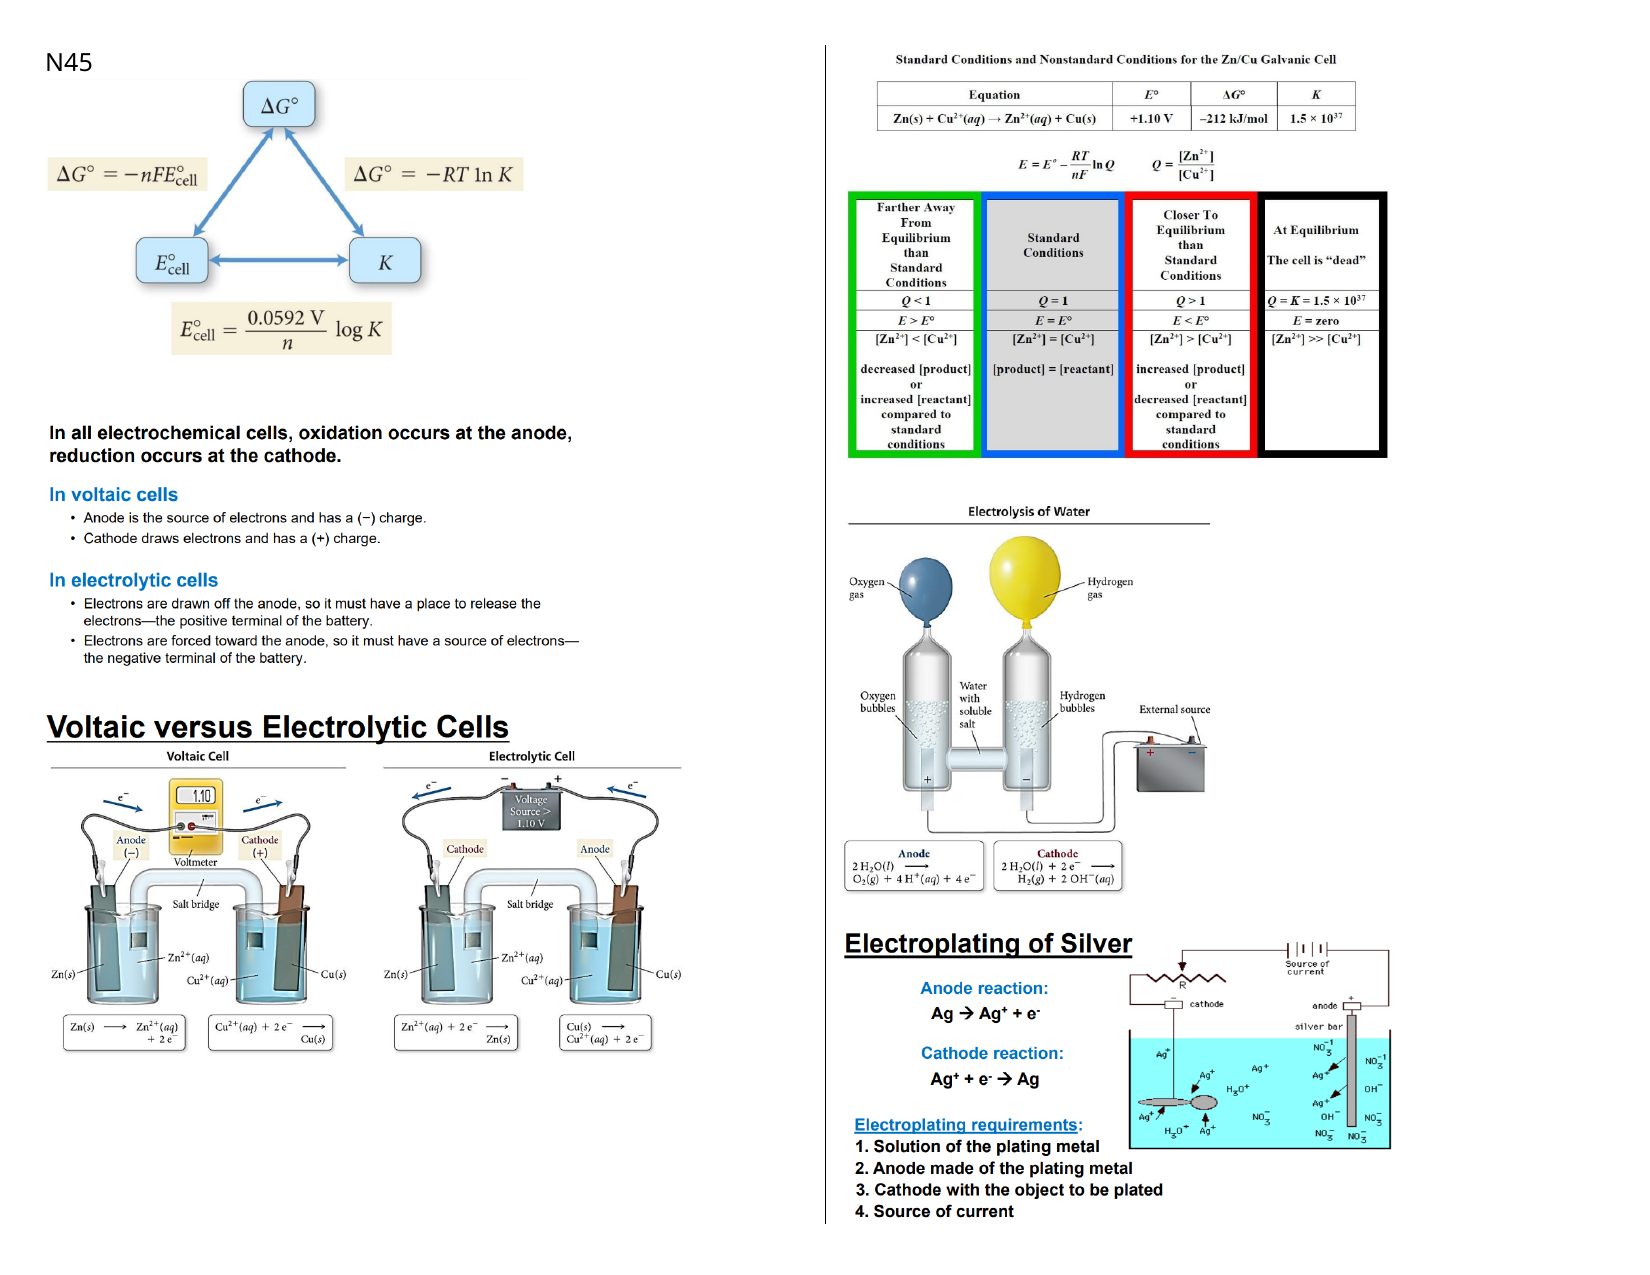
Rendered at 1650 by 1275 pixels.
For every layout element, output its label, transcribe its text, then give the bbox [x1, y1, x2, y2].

picture [45, 711, 688, 1058]
picture [45, 420, 587, 677]
text N45 [45, 45, 810, 79]
picture [840, 495, 1218, 895]
picture [45, 79, 527, 355]
picture [839, 44, 1395, 462]
picture [840, 928, 1393, 1224]
